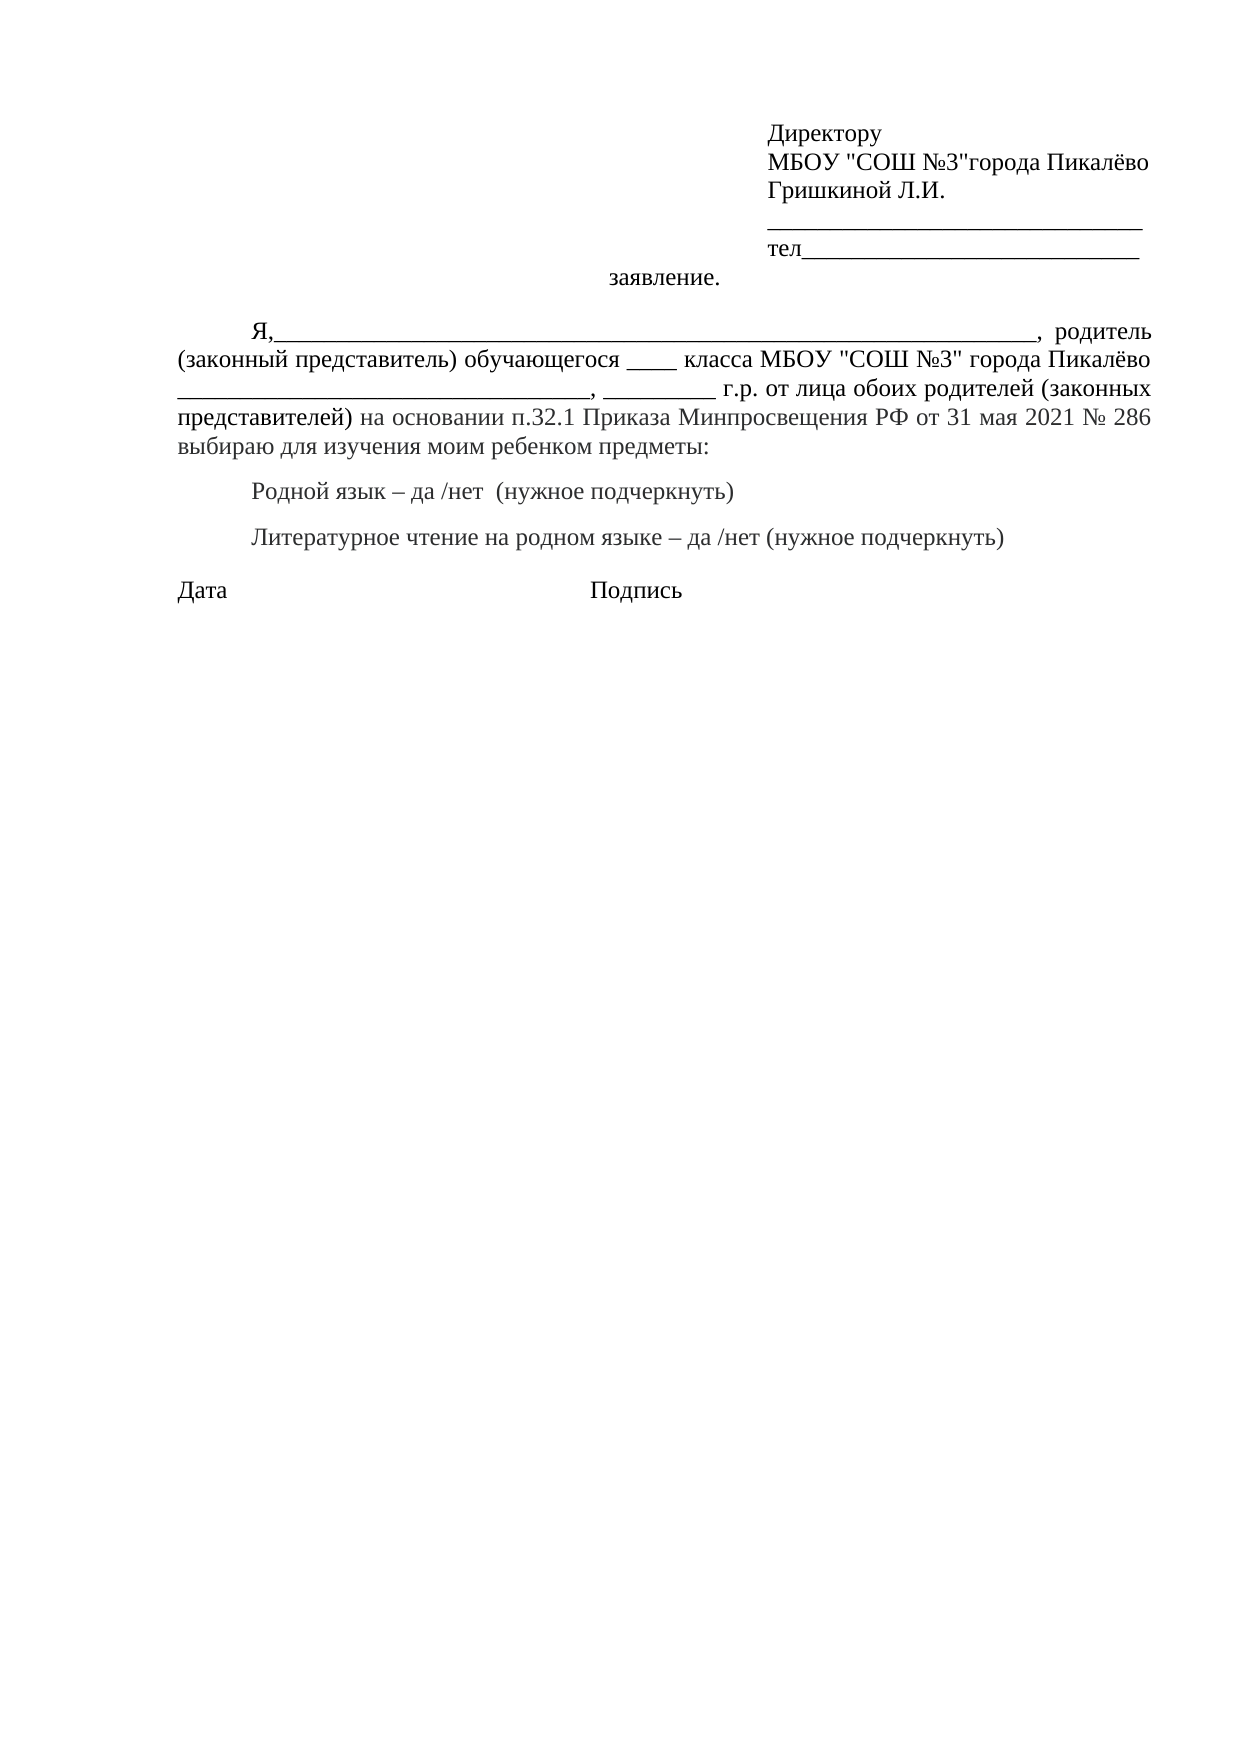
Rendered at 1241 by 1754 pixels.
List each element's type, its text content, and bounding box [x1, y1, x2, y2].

text Родной язык – да /нет (нужное подчеркнуть) [177, 476, 1152, 505]
text Литературное чтение на родном языке – да /нет (нужное подчеркнуть) [177, 522, 1152, 550]
text заявление. [177, 262, 1152, 291]
text Я,_____________________________________________________________, родитель (законный представитель) обучающегося ____ класса МБОУ "СОШ №3" города Пикалёво _________________________________, _________ г.р. от лица обоих родителей (законных представителей) на основании п.32.1 Приказа Минпросвещения РФ от 31 мая 2021 № 286 выбираю для изучения моим ребенком предметы: [177, 316, 1152, 459]
text Гришкиной Л.И. [767, 176, 1152, 204]
text Дата Подпись [177, 575, 1152, 604]
text Директору [767, 118, 1152, 147]
text тел___________________________ [767, 233, 1152, 262]
text ______________________________ [767, 204, 1152, 233]
text МБОУ "СОШ №3"города Пикалёво [767, 147, 1152, 176]
